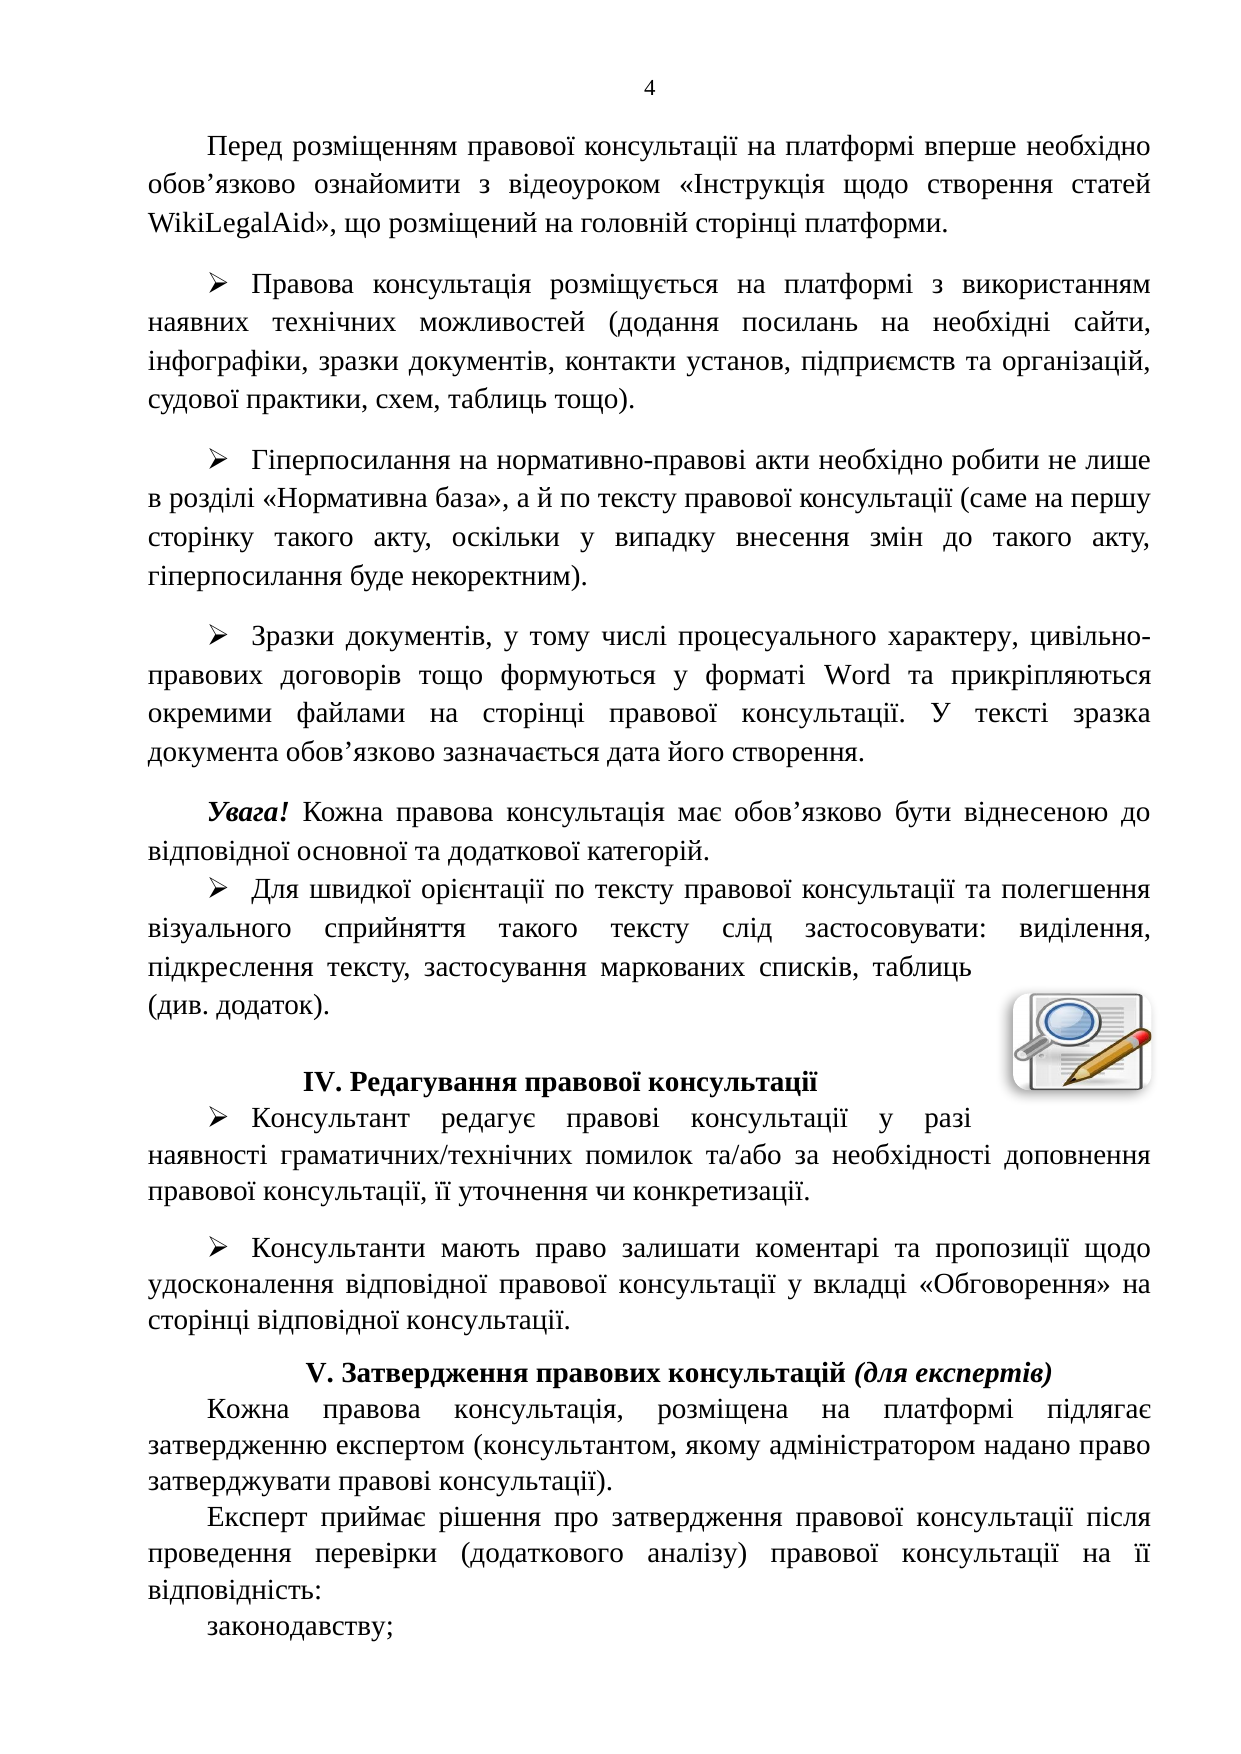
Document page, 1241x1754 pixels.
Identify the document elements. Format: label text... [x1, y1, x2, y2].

list Консультанти мають право залишати коментарі та пропозиції щодо удосконалення відповідної правової консультації у вкладці «Обговорення» на сторінці відповідної консультації. [148, 1230, 1152, 1336]
text V. Затвердження правових консультацій (для експертів) [148, 1355, 1152, 1388]
text Перед розміщенням правової консультації на платформі вперше необхідно обов’язково ознайомити з відеоуроком «Інструкція щодо створення статей WikiLegalAid», що розміщений на головній сторінці платформи. [148, 128, 1152, 239]
list Для швидкої орієнтації по тексту правової консультації та полегшення візуального сприйняття такого тексту слід застосовувати: виділення, підкреслення тексту, застосування маркованих списків, таблиць (див. додаток). [148, 872, 1152, 1021]
text законодавству; [148, 1608, 1152, 1641]
text Кожна правова консультація, розміщена на платформі підлягає затвердженню експертом (консультантом, якому адміністратором надано право затверджувати правові консультації). [148, 1391, 1152, 1497]
list Консультант редагує правові консультації у разі наявності граматичних/технічних помилок та/або за необхідності доповнення правової консультації, її уточнення чи конкретизації. [148, 1101, 1152, 1206]
text Увага! Кожна правова консультація має обов’язково бути віднесеною до відповідної основної та додаткової категорій. [148, 794, 1152, 867]
list Зразки документів, у тому числі процесуального характеру, цивільно-правових договорів тощо формуються у форматі Word та прикріпляються окремими файлами на сторінці правової консультації. У тексті зразка документа обов’язково зазначається дата його створення. [148, 618, 1152, 767]
list Гіперпосилання на нормативно-правові акти необхідно робити не лише в розділі «Нормативна база», а й по тексту правової консультації (саме на першу сторінку такого акту, оскільки у випадку внесення змін до такого акту, гіперпосилання буде некоректним). [148, 442, 1152, 591]
list Правова консультація розміщується на платформі з використанням наявних технічних можливостей (додання посилань на необхідні сайти, інфографіки, зразки документів, контакти установ, підприємств та організацій, судової практики, схем, таблиць тощо). [148, 266, 1152, 415]
text IV. Редагування правової консультації [148, 1064, 1152, 1098]
text Експерт приймає рішення про затвердження правової консультації після проведення перевірки (додаткового аналізу) правової консультації на її відповідність: [148, 1499, 1152, 1605]
picture [1013, 1021, 1152, 1064]
